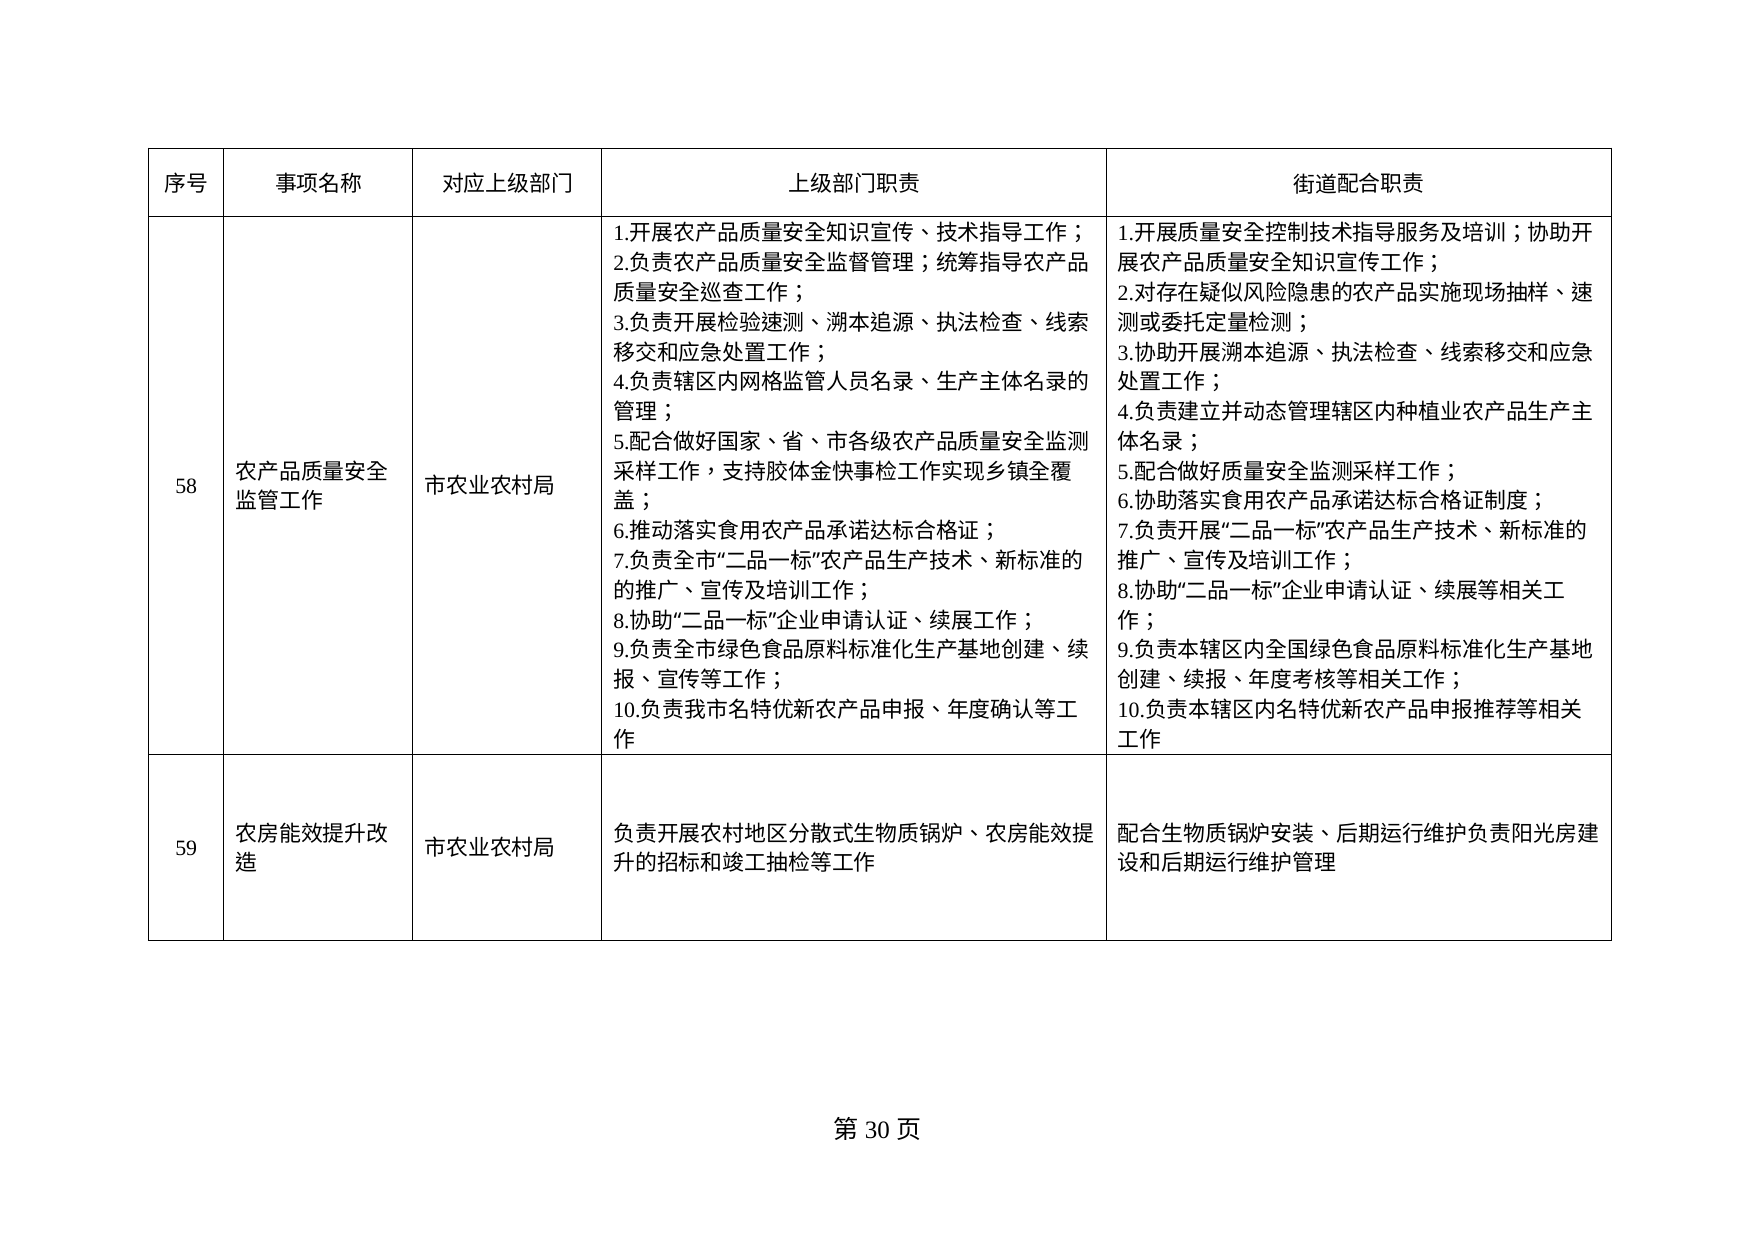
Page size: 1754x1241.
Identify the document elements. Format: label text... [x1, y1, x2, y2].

table_cell 市农业农村局 [413, 755, 601, 940]
table_header 序号 [149, 149, 223, 216]
table_cell 1.开展质量安全控制技术指导服务及培训；协助开展农产品质量安全知识宣传工作； 2.对存在疑似风险隐患的农产品实施现场抽样、速测或委托定量检测； 3.协助开展溯本追源、执法检查、线索移交和应急处置工作； 4.负责建立并动态管理辖区内种植业农产品生产主体名录； 5.配合做好质量安全监测采样工作； 6.协助落实食用农产品承诺达标合格证制度； 7.负责开展“二品一标”农产品生产技术、新标准的推广、宣传及培训工作； 8.协助“二品一标”企业申请认证、续展等相关工作； 9.负责本辖区内全国绿色食品原料标准化生产基地创建、续报、年度考核等相关工作； 10.负责本辖区内名特优新农产品申报推荐等相关工作 [1107, 217, 1611, 753]
table_cell 58 [149, 217, 223, 753]
table_header 事项名称 [224, 149, 412, 216]
table_header 街道配合职责 [1107, 149, 1611, 216]
table_cell 农产品质量安全监管工作 [224, 217, 412, 753]
table_cell 农房能效提升改造 [224, 755, 412, 940]
table_cell 市农业农村局 [413, 217, 601, 753]
table_cell 负责开展农村地区分散式生物质锅炉、农房能效提升的招标和竣工抽检等工作 [602, 755, 1106, 940]
table_cell 配合生物质锅炉安装、后期运行维护负责阳光房建设和后期运行维护管理 [1107, 755, 1611, 940]
table_header 对应上级部门 [413, 149, 601, 216]
table_cell 59 [149, 755, 223, 940]
table_cell 1.开展农产品质量安全知识宣传、技术指导工作； 2.负责农产品质量安全监督管理；统筹指导农产品质量安全巡查工作； 3.负责开展检验速测、溯本追源、执法检查、线索移交和应急处置工作； 4.负责辖区内网格监管人员名录、生产主体名录的管理； 5.配合做好国家、省、市各级农产品质量安全监测采样工作，支持胶体金快事检工作实现乡镇全覆盖； 6.推动落实食用农产品承诺达标合格证； 7.负责全市“二品一标”农产品生产技术、新标准的的推广、宣传及培训工作； 8.协助“二品一标”企业申请认证、续展工作； 9.负责全市绿色食品原料标准化生产基地创建、续报、宣传等工作； 10.负责我市名特优新农产品申报、年度确认等工作 [602, 217, 1106, 753]
table_header 上级部门职责 [602, 149, 1106, 216]
